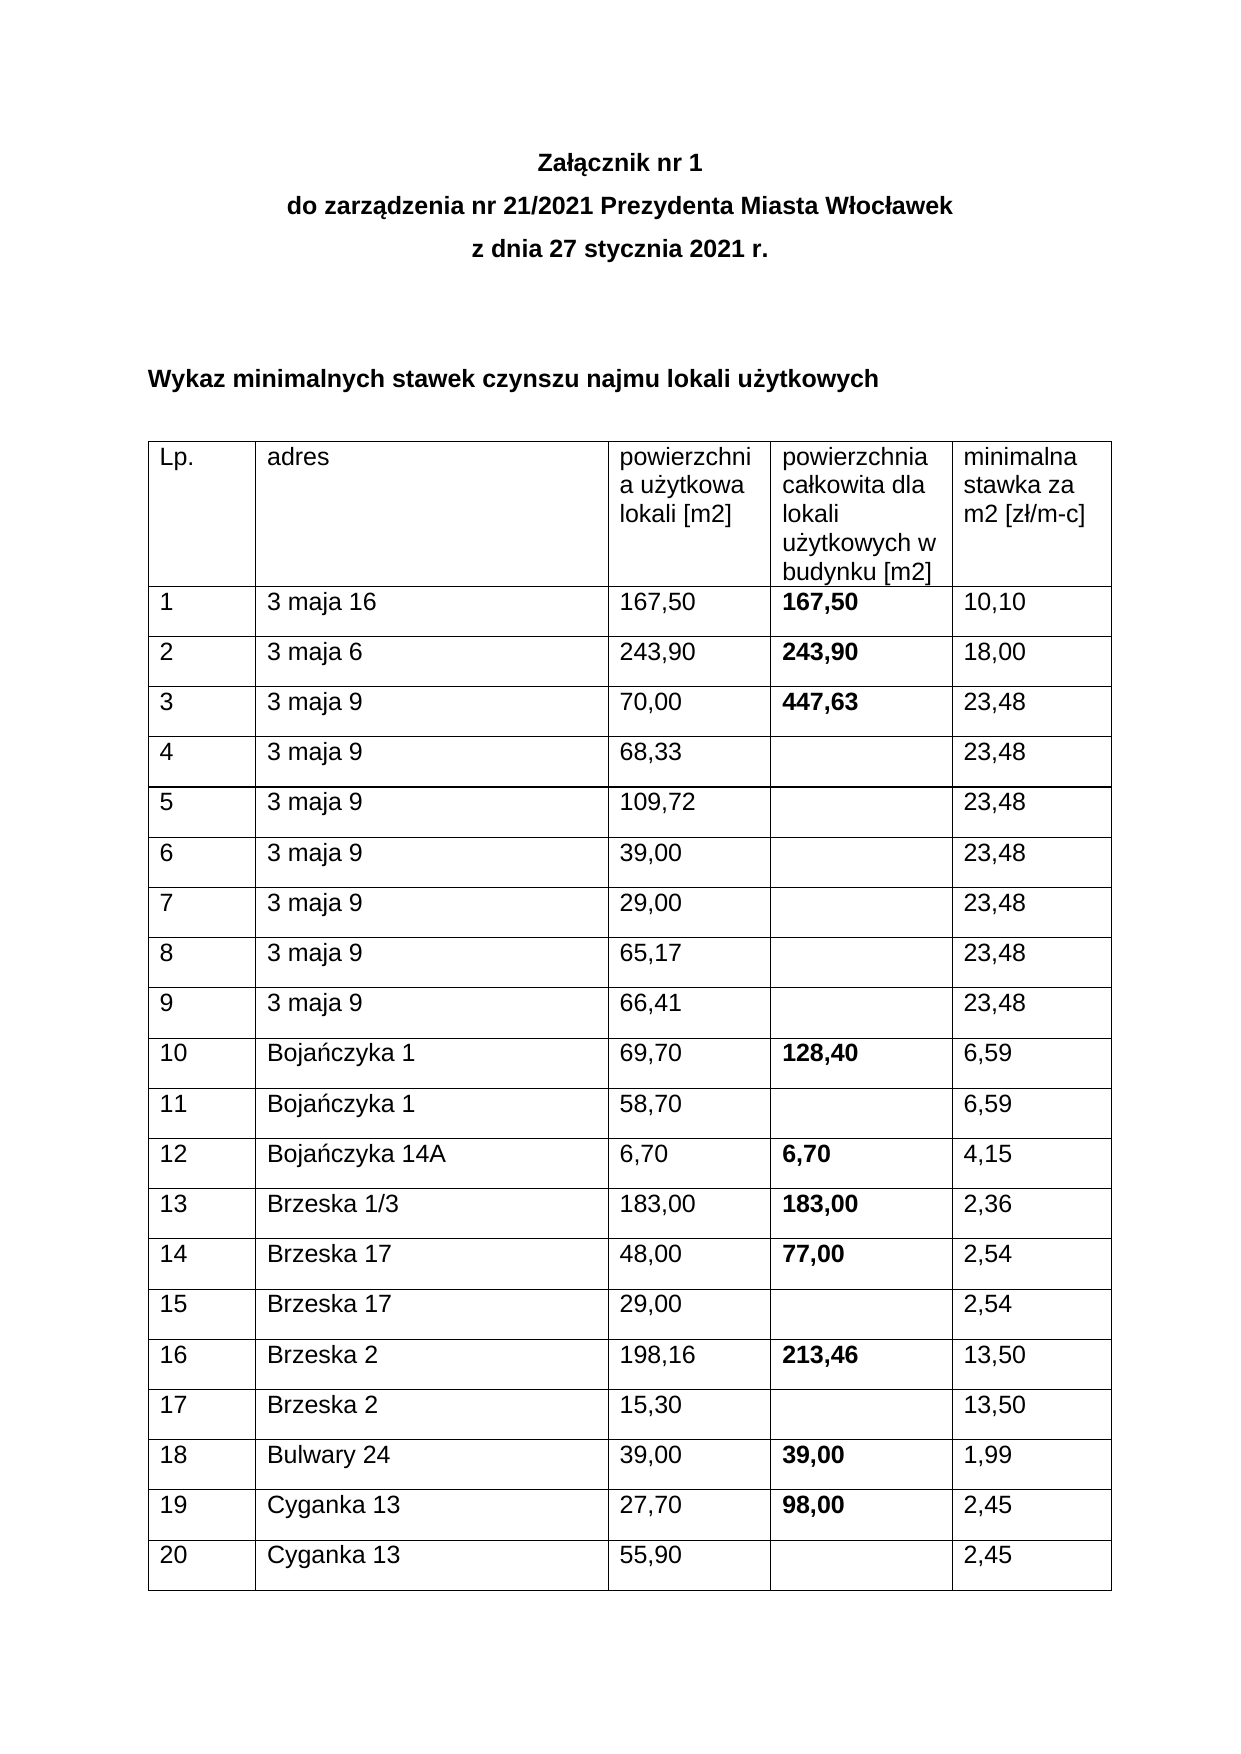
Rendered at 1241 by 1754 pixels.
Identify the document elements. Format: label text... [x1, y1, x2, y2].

table_cell 23,48 [953, 988, 1111, 1037]
table_cell 15 [149, 1290, 255, 1339]
table_cell [771, 888, 952, 937]
table_cell 3 maja 9 [256, 838, 608, 887]
table_cell 6 [149, 838, 255, 887]
table_cell 2,36 [953, 1189, 1111, 1238]
table_cell 14 [149, 1239, 255, 1288]
table_cell 77,00 [771, 1239, 952, 1288]
table_cell 1 [149, 587, 255, 636]
table_cell 16 [149, 1340, 255, 1389]
table_cell 2 [149, 637, 255, 686]
table_cell 98,00 [771, 1490, 952, 1539]
table_cell 213,46 [771, 1340, 952, 1389]
table_cell 7 [149, 888, 255, 937]
table_cell 23,48 [953, 888, 1111, 937]
subtitle Załącznik nr 1 [148, 148, 1093, 176]
table_cell 48,00 [609, 1239, 770, 1288]
table_cell 29,00 [609, 888, 770, 937]
table_cell Cyganka 13 [256, 1541, 608, 1590]
table_cell 6,70 [771, 1139, 952, 1188]
text Wykaz minimalnych stawek czynszu najmu lokali użytkowych [148, 364, 1093, 393]
table_cell 2,54 [953, 1239, 1111, 1288]
table_cell 58,70 [609, 1089, 770, 1138]
table_cell 6,59 [953, 1039, 1111, 1088]
table_cell 39,00 [771, 1440, 952, 1489]
table_cell 10,10 [953, 587, 1111, 636]
table_cell 18,00 [953, 637, 1111, 686]
table_cell 3 maja 9 [256, 938, 608, 987]
table_header minimalna stawka za m2 [zł/m-c] [953, 442, 1111, 586]
table_cell 70,00 [609, 687, 770, 736]
table_cell Bulwary 24 [256, 1440, 608, 1489]
subtitle do zarządzenia nr 21/2021 Prezydenta Miasta Włocławek [148, 191, 1093, 219]
table_cell 198,16 [609, 1340, 770, 1389]
table_cell 18 [149, 1440, 255, 1489]
table_cell Brzeska 17 [256, 1290, 608, 1339]
table_cell 68,33 [609, 737, 770, 786]
table_cell 243,90 [771, 637, 952, 686]
table_cell Brzeska 1/3 [256, 1189, 608, 1238]
table_cell 128,40 [771, 1039, 952, 1088]
table_cell 29,00 [609, 1290, 770, 1339]
table_cell Bojańczyka 1 [256, 1089, 608, 1138]
table_cell 2,45 [953, 1541, 1111, 1590]
table_cell 167,50 [609, 587, 770, 636]
table_cell Brzeska 2 [256, 1390, 608, 1439]
table_cell 5 [149, 788, 255, 837]
table_cell 13,50 [953, 1340, 1111, 1389]
table_cell 6,70 [609, 1139, 770, 1188]
table_cell 3 maja 6 [256, 637, 608, 686]
table_cell 65,17 [609, 938, 770, 987]
table_cell 167,50 [771, 587, 952, 636]
table_cell 243,90 [609, 637, 770, 686]
table_cell 23,48 [953, 838, 1111, 887]
subtitle z dnia 27 stycznia 2021 r. [148, 234, 1093, 263]
table_header Lp. [149, 442, 255, 586]
table_cell 10 [149, 1039, 255, 1088]
table_cell 15,30 [609, 1390, 770, 1439]
table_cell 3 maja 9 [256, 788, 608, 837]
table_cell 4,15 [953, 1139, 1111, 1188]
table_cell 8 [149, 938, 255, 987]
table_cell [771, 737, 952, 786]
table_cell 1,99 [953, 1440, 1111, 1489]
table_cell Brzeska 2 [256, 1340, 608, 1389]
table_cell 6,59 [953, 1089, 1111, 1138]
table_cell [771, 788, 952, 837]
table_cell 23,48 [953, 788, 1111, 837]
table_cell [771, 1390, 952, 1439]
table_cell 9 [149, 988, 255, 1037]
table_cell 23,48 [953, 687, 1111, 736]
table_header powierzchnia całkowita dla lokali użytkowych w budynku [m2] [771, 442, 952, 586]
table_cell 109,72 [609, 788, 770, 837]
table_cell 2,54 [953, 1290, 1111, 1339]
table_cell 3 [149, 687, 255, 736]
table_cell 447,63 [771, 687, 952, 736]
table_cell 23,48 [953, 938, 1111, 987]
table_cell [771, 838, 952, 887]
table_cell [771, 1089, 952, 1138]
table_cell Cyganka 13 [256, 1490, 608, 1539]
table_cell 39,00 [609, 1440, 770, 1489]
table_cell 183,00 [609, 1189, 770, 1238]
table_cell 39,00 [609, 838, 770, 887]
table_cell 12 [149, 1139, 255, 1188]
table_cell 3 maja 9 [256, 988, 608, 1037]
table_header adres [256, 442, 608, 586]
table_cell 19 [149, 1490, 255, 1539]
table_cell 3 maja 9 [256, 888, 608, 937]
table_cell [771, 1290, 952, 1339]
table_cell Bojańczyka 1 [256, 1039, 608, 1088]
table_cell [771, 988, 952, 1037]
table_cell 69,70 [609, 1039, 770, 1088]
table_cell 183,00 [771, 1189, 952, 1238]
table_cell 55,90 [609, 1541, 770, 1590]
table_cell 66,41 [609, 988, 770, 1037]
table_cell [771, 938, 952, 987]
table_cell 27,70 [609, 1490, 770, 1539]
table_cell 3 maja 9 [256, 737, 608, 786]
table_cell 13,50 [953, 1390, 1111, 1439]
table_cell 23,48 [953, 737, 1111, 786]
table_cell 20 [149, 1541, 255, 1590]
table_cell 3 maja 16 [256, 587, 608, 636]
table_cell 17 [149, 1390, 255, 1439]
table_cell Brzeska 17 [256, 1239, 608, 1288]
table_cell 4 [149, 737, 255, 786]
table_cell 11 [149, 1089, 255, 1138]
table_cell 13 [149, 1189, 255, 1238]
table_cell 3 maja 9 [256, 687, 608, 736]
table_cell 2,45 [953, 1490, 1111, 1539]
table_cell Bojańczyka 14A [256, 1139, 608, 1188]
table_header powierzchnia użytkowa lokali [m2] [609, 442, 770, 586]
table_cell [771, 1541, 952, 1590]
